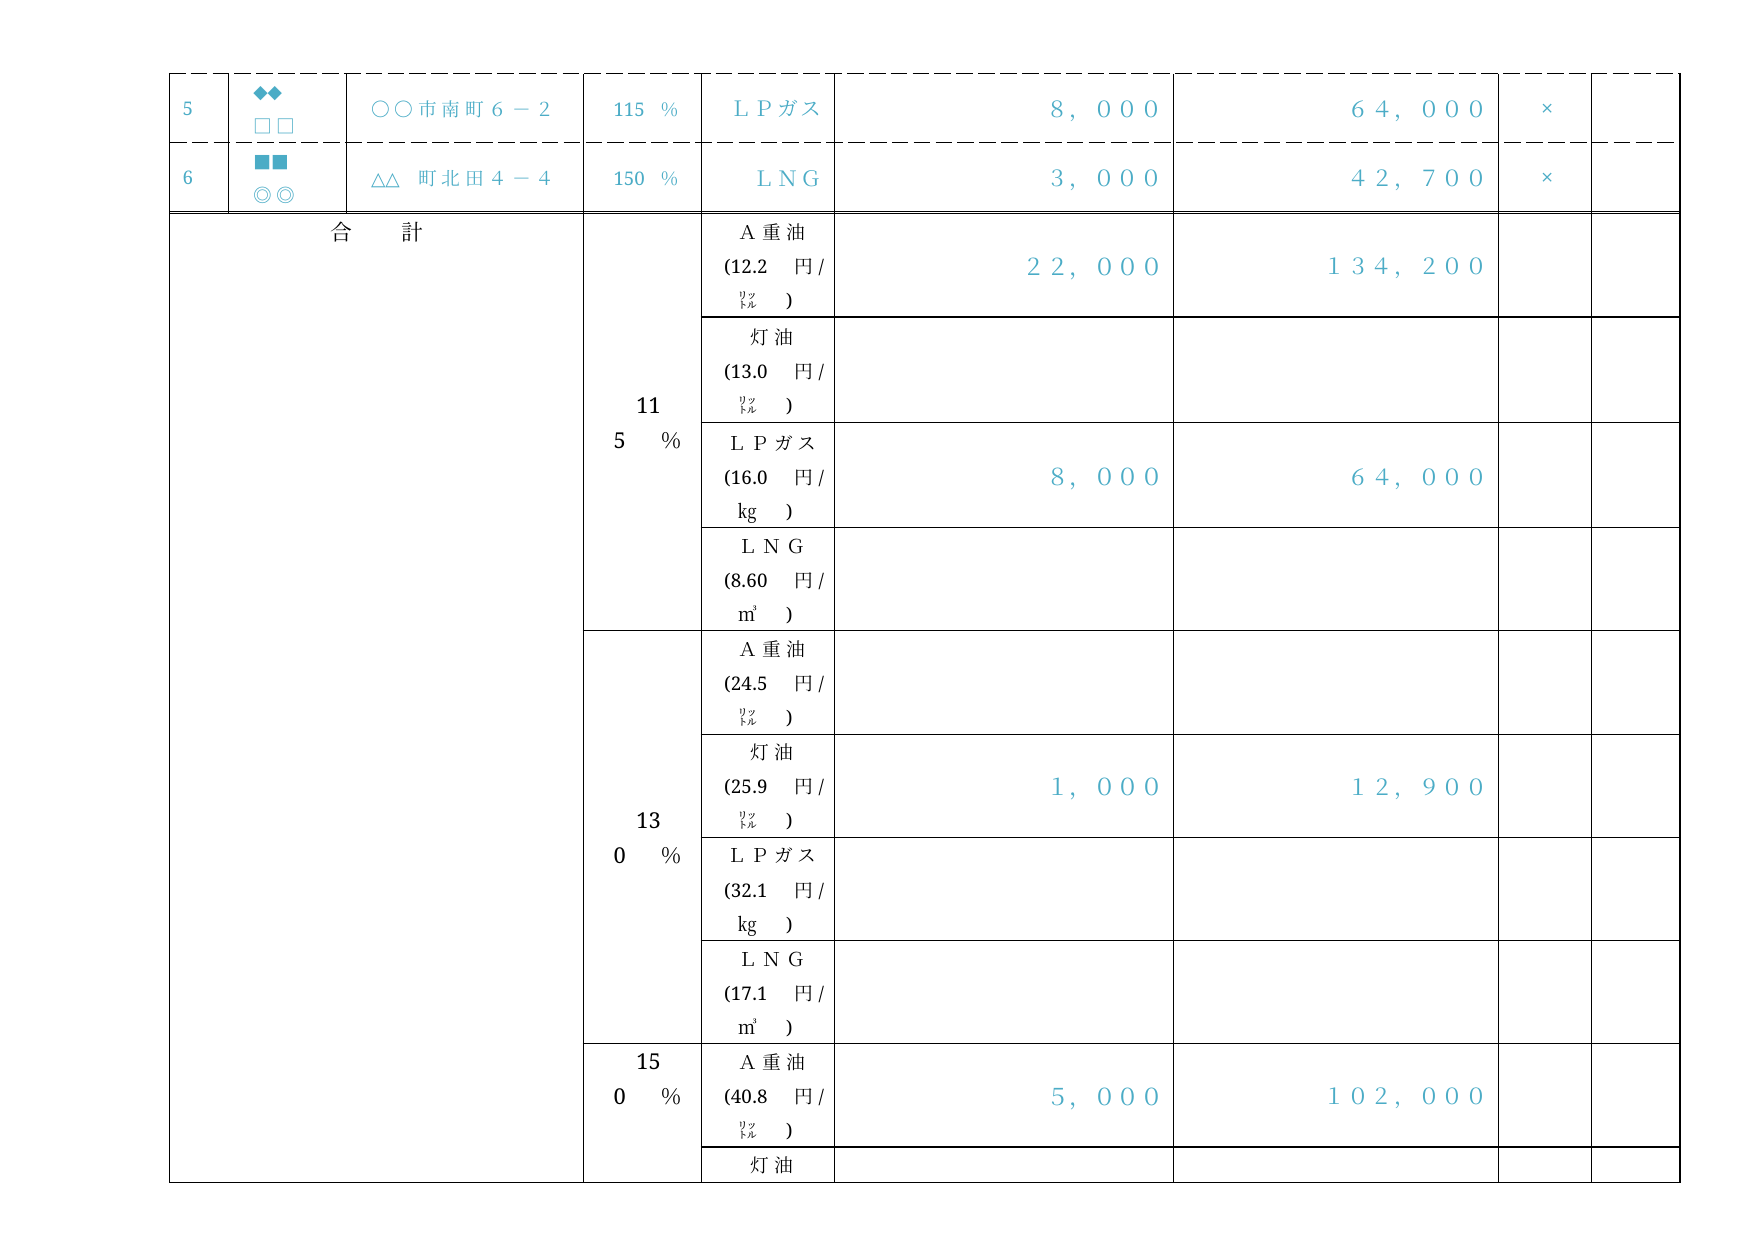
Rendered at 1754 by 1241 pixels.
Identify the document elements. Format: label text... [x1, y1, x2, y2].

table_cell ８，０００ [835, 423, 1173, 527]
table_cell [1499, 1148, 1591, 1182]
table_cell [1499, 214, 1591, 316]
table_cell ６４，０００ [1174, 73, 1498, 142]
table_cell [1592, 838, 1679, 940]
table_cell [1592, 423, 1679, 527]
table_cell 合 計 [170, 214, 583, 1182]
table_cell [1174, 631, 1498, 733]
table_cell 〇〇市南町６－２ [347, 73, 583, 142]
table_cell [1592, 142, 1679, 211]
table_cell 灯油 (13.0円/㍑) [702, 318, 834, 422]
table_cell [1499, 631, 1591, 733]
table_cell １，０００ [835, 735, 1173, 837]
table_cell ８，０００ [835, 73, 1173, 142]
table_cell [1592, 73, 1679, 142]
table_cell [1174, 528, 1498, 630]
table_cell [1174, 941, 1498, 1043]
table_cell [835, 838, 1173, 940]
table_cell [1592, 214, 1679, 316]
table_cell [1499, 838, 1591, 940]
table_cell 6 [170, 142, 228, 211]
table_cell [835, 318, 1173, 422]
table_cell [1592, 1044, 1679, 1146]
table_cell [1592, 1148, 1679, 1182]
table_cell １３４，２００ [1174, 214, 1498, 316]
table_cell [1174, 318, 1498, 422]
table_cell 150％ [584, 1044, 701, 1182]
table_cell [1174, 1148, 1498, 1182]
table_cell ＬＰガス [702, 73, 834, 142]
table_cell ＬＰガス (32.1円/㎏) [702, 838, 834, 940]
table_cell 115％ [584, 214, 701, 630]
table_cell ◆◆ □□ [229, 73, 346, 142]
table_cell １０２，０００ [1174, 1044, 1498, 1146]
table_cell 5 [170, 73, 228, 142]
table_cell Ａ重油 (24.5円/㍑) [702, 631, 834, 733]
table_cell △△町北田４－４ [347, 142, 583, 211]
table_cell [1592, 631, 1679, 733]
table_cell 115％ [584, 73, 701, 142]
table_cell [1499, 941, 1591, 1043]
table_cell ＬＮＧ (8.60円/㎥) [702, 528, 834, 630]
table_cell 灯油 (25.9円/㍑) [702, 735, 834, 837]
table_cell ■■ ◎◎ [229, 142, 346, 211]
table_cell [835, 941, 1173, 1043]
table_cell １２，９００ [1174, 735, 1498, 837]
table_cell [835, 631, 1173, 733]
table_cell ４２，７００ [1174, 142, 1498, 211]
table_cell × [1499, 142, 1591, 211]
table_cell [1592, 528, 1679, 630]
table_cell [1592, 941, 1679, 1043]
table_cell ６４，０００ [1174, 423, 1498, 527]
table_cell [1174, 838, 1498, 940]
table_cell [1592, 318, 1679, 422]
table_cell ２２，０００ [835, 214, 1173, 316]
table_cell ＬＮＧ [702, 142, 834, 211]
table_cell 150％ [584, 142, 701, 211]
table_cell [1499, 423, 1591, 527]
table_cell Ａ重油 (40.8円/㍑) [702, 1044, 834, 1146]
table_cell Ａ重油 (12.2円/㍑) [702, 214, 834, 316]
table_cell [835, 528, 1173, 630]
table_cell ＬＰガス (16.0円/㎏) [702, 423, 834, 527]
table_cell [1499, 1044, 1591, 1146]
table_cell [1499, 735, 1591, 837]
table_cell [1499, 318, 1591, 422]
table_cell [1499, 528, 1591, 630]
table_cell ＬＮＧ (17.1円/㎥) [702, 941, 834, 1043]
table_cell × [1499, 73, 1591, 142]
table_cell ３，０００ [835, 142, 1173, 211]
table_cell [835, 1148, 1173, 1182]
table_cell 130％ [584, 631, 701, 1043]
table_cell ５，０００ [835, 1044, 1173, 1146]
table_cell [1592, 735, 1679, 837]
table_cell 灯油 (43.2円/㍑) [702, 1148, 834, 1182]
